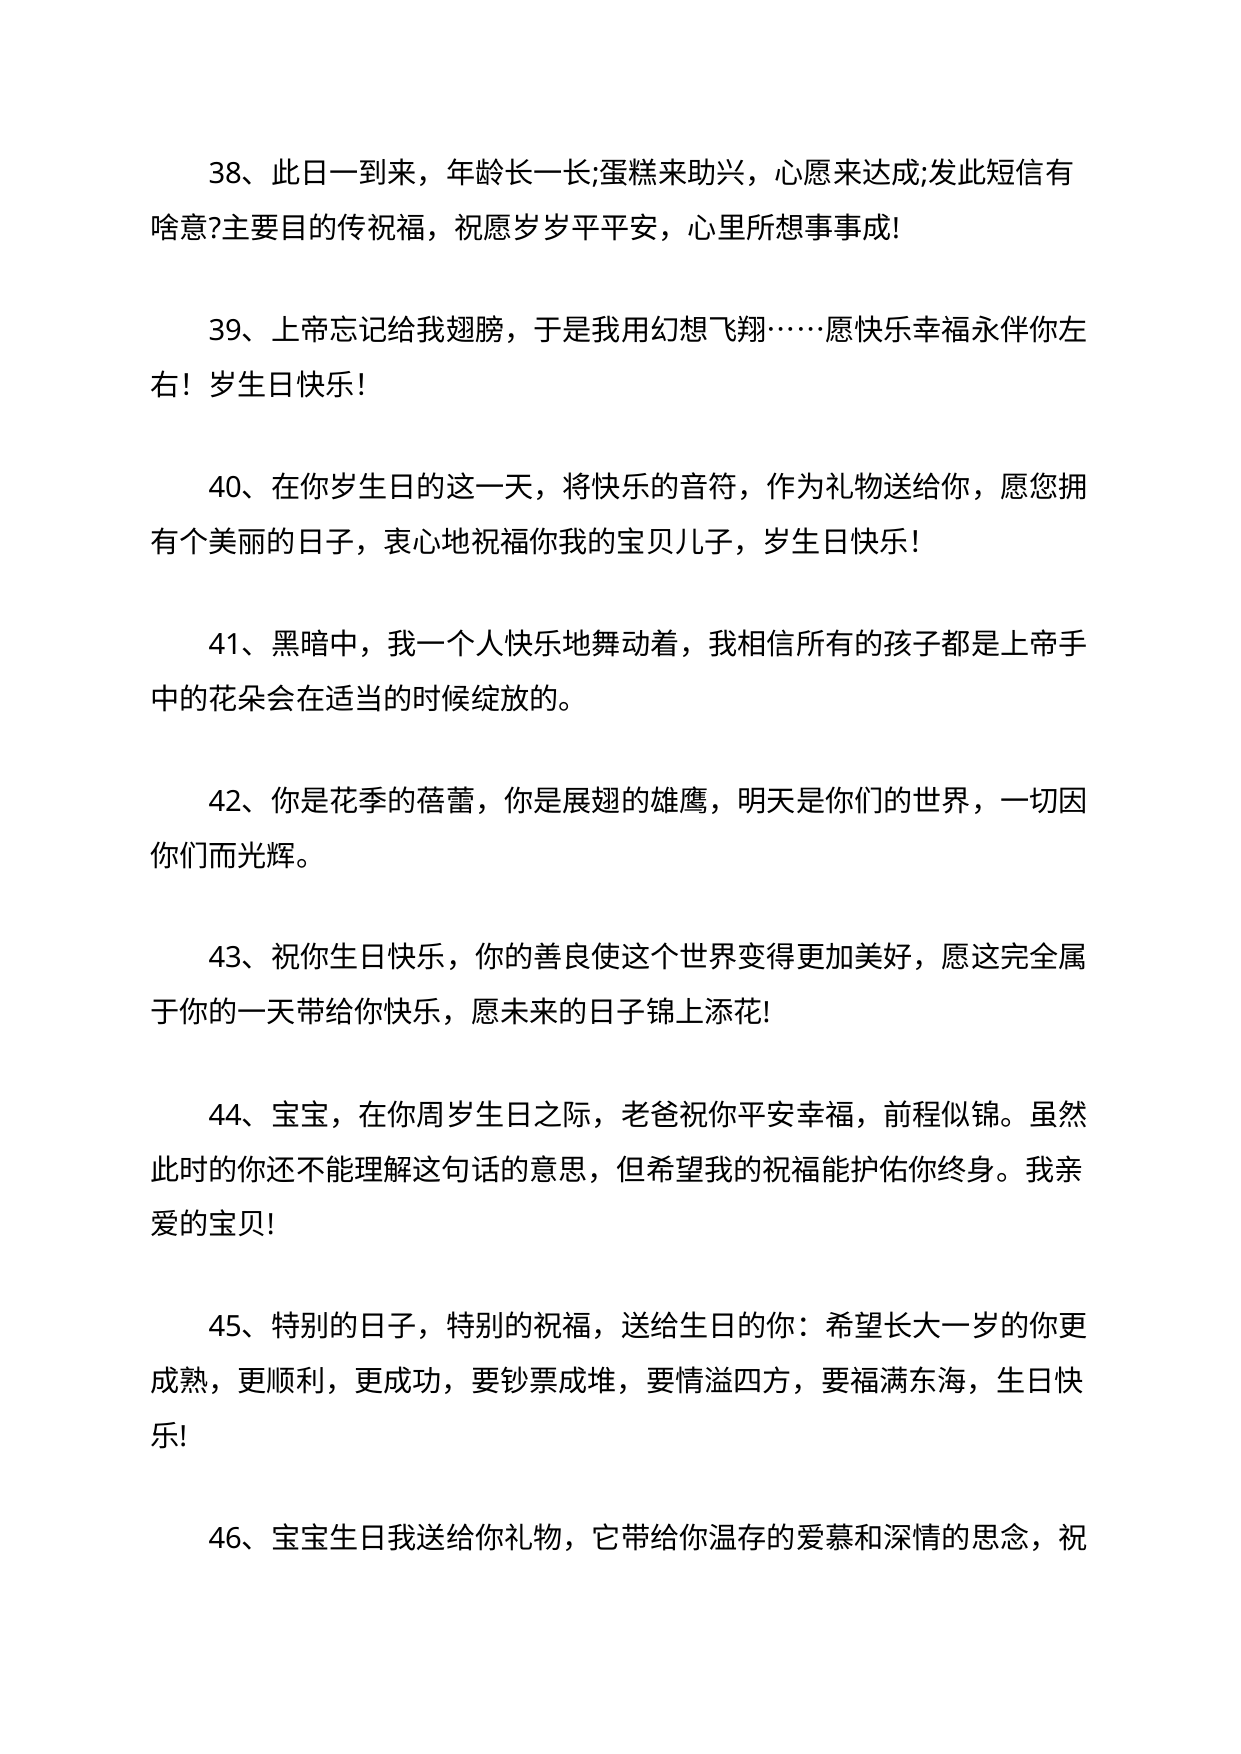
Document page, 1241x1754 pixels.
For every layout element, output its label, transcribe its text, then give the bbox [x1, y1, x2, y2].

text 38、此日一到来，年龄长一长;蛋糕来助兴，心愿来达成;发此短信有啥意?主要目的传祝福，祝愿岁岁平平安，心里所想事事成! [150, 150, 1090, 247]
text 42、你是花季的蓓蕾，你是展翅的雄鹰，明天是你们的世界，一切因你们而光辉。 [150, 777, 1090, 874]
text 40、在你岁生日的这一天，将快乐的音符，作为礼物送给你，愿您拥有个美丽的日子，衷心地祝福你我的宝贝儿子，岁生日快乐！ [150, 464, 1090, 561]
text 41、黑暗中，我一个人快乐地舞动着，我相信所有的孩子都是上帝手中的花朵会在适当的时候绽放的。 [150, 621, 1090, 718]
text 43、祝你生日快乐，你的善良使这个世界变得更加美好，愿这完全属于你的一天带给你快乐，愿未来的日子锦上添花! [150, 934, 1090, 1031]
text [150, 1515, 1090, 1557]
text 44、宝宝，在你周岁生日之际，老爸祝你平安幸福，前程似锦。虽然此时的你还不能理解这句话的意思，但希望我的祝福能护佑你终身。我亲爱的宝贝! [150, 1091, 1090, 1243]
text 39、上帝忘记给我翅膀，于是我用幻想飞翔……愿快乐幸福永伴你左右！岁生日快乐！ [150, 307, 1090, 404]
text 45、特别的日子，特别的祝福，送给生日的你：希望长大一岁的你更成熟，更顺利，更成功，要钞票成堆，要情溢四方，要福满东海，生日快乐! [150, 1303, 1090, 1455]
